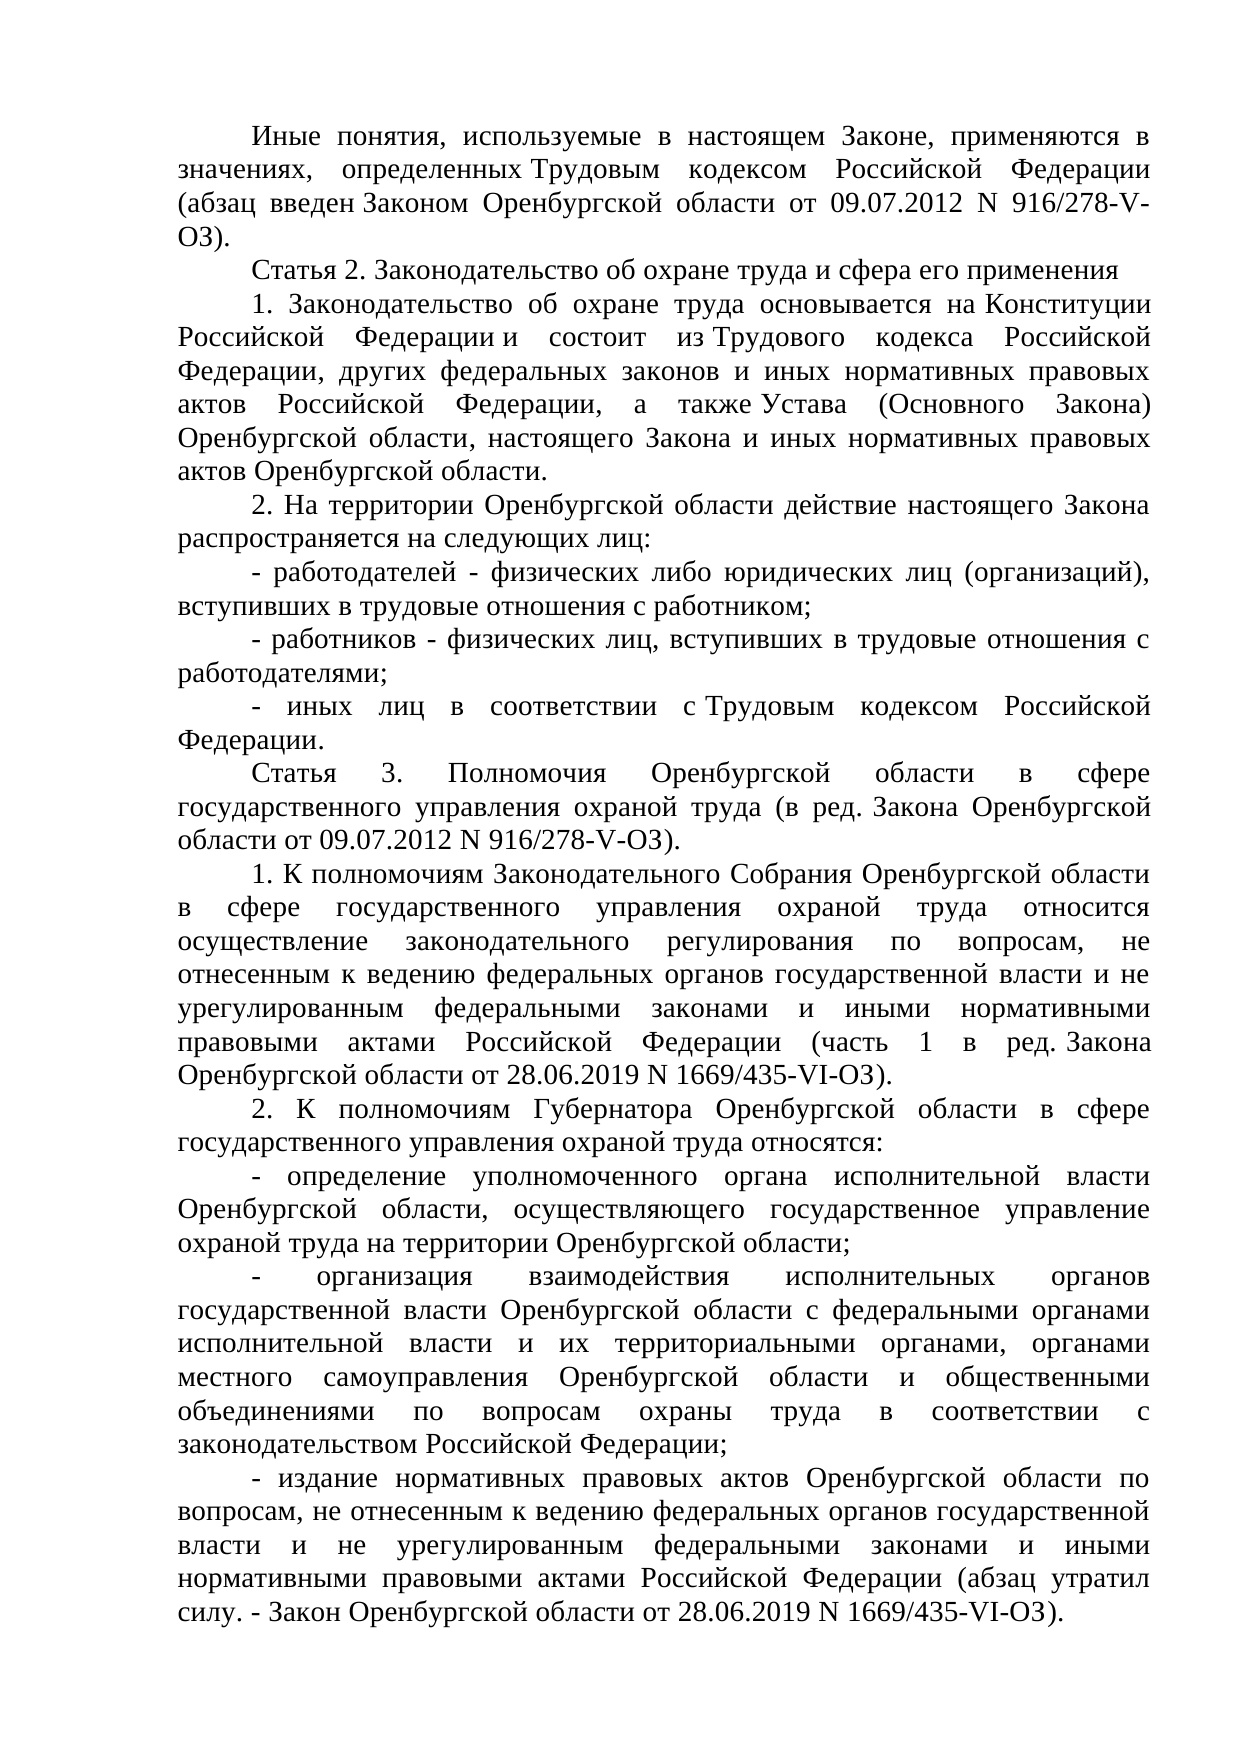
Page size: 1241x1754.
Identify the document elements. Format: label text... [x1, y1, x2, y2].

text Статья 3. Полномочия Оренбургской области в сфере государственного управления охраной труда (в ред. Закона Оренбургской области от 09.07.2012 N 916/278-V-ОЗ). [177, 755, 1152, 856]
text Статья 2. Законодательство об охране труда и сфера его применения [177, 252, 1152, 286]
text 2. К полномочиям Губернатора Оренбургской области в сфере государственного управления охраной труда относятся: [177, 1091, 1152, 1158]
text 1. К полномочиям Законодательного Собрания Оренбургской области в сфере государственного управления охраной труда относится осуществление законодательного регулирования по вопросам, не отнесенным к ведению федеральных органов государственной власти и не урегулированным федеральными законами и иными нормативными правовыми актами Российской Федерации (часть 1 в ред. Закона Оренбургской области от 28.06.2019 N 1669/435-VI-ОЗ). [177, 856, 1152, 1091]
text 1. Законодательство об охране труда основывается на Конституции Российской Федерации и состоит из Трудового кодекса Российской Федерации, других федеральных законов и иных нормативных правовых актов Российской Федерации, а также Устава (Основного Закона) Оренбургской области, настоящего Закона и иных нормативных правовых актов Оренбургской области. [177, 286, 1152, 487]
text - организация взаимодействия исполнительных органов государственной власти Оренбургской области с федеральными органами исполнительной власти и их территориальными органами, органами местного самоуправления Оренбургской области и общественными объединениями по вопросам охраны труда в соответствии с законодательством Российской Федерации; [177, 1258, 1152, 1460]
text - работодателей - физических либо юридических лиц (организаций), вступивших в трудовые отношения с работником; [177, 554, 1152, 621]
text Иные понятия, используемые в настоящем Законе, применяются в значениях, определенных Трудовым кодексом Российской Федерации (абзац введен Законом Оренбургской области от 09.07.2012 N 916/278-V-ОЗ). [177, 118, 1152, 252]
text - иных лиц в соответствии с Трудовым кодексом Российской Федерации. [177, 688, 1152, 755]
text - определение уполномоченного органа исполнительной власти Оренбургской области, осуществляющего государственное управление охраной труда на территории Оренбургской области; [177, 1158, 1152, 1258]
text - работников - физических лиц, вступивших в трудовые отношения с работодателями; [177, 621, 1152, 688]
text - издание нормативных правовых актов Оренбургской области по вопросам, не отнесенным к ведению федеральных органов государственной власти и не урегулированным федеральными законами и иными нормативными правовыми актами Российской Федерации (абзац утратил силу. - Закон Оренбургской области от 28.06.2019 N 1669/435-VI-ОЗ). [177, 1460, 1152, 1627]
text 2. На территории Оренбургской области действие настоящего Закона распространяется на следующих лиц: [177, 487, 1152, 554]
